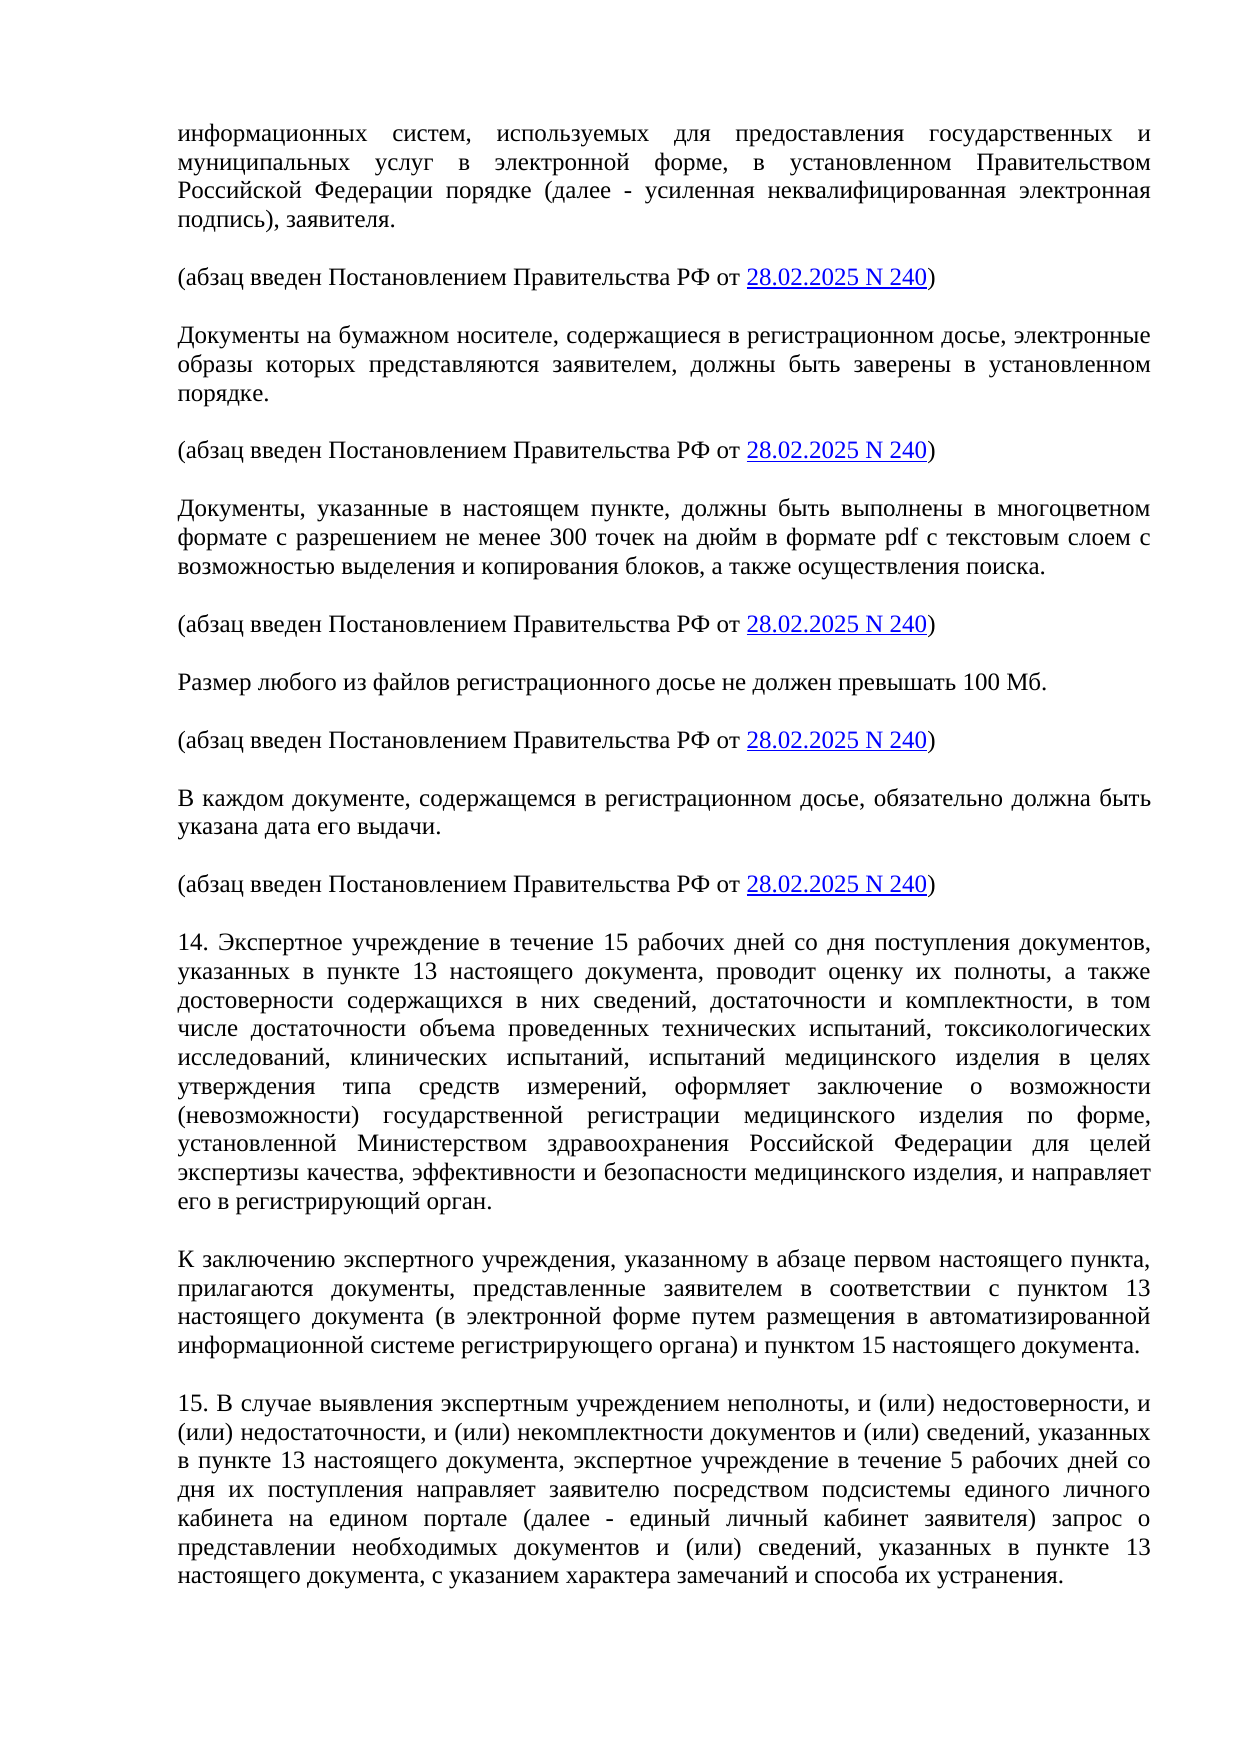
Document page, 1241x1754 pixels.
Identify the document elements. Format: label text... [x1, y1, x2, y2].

text (абзац введен Постановлением Правительства РФ от 28.02.2025 N 240) [177, 869, 1152, 898]
text (абзац введен Постановлением Правительства РФ от 28.02.2025 N 240) [177, 725, 1152, 753]
text (абзац введен Постановлением Правительства РФ от 28.02.2025 N 240) [177, 262, 1152, 291]
text (абзац введен Постановлением Правительства РФ от 28.02.2025 N 240) [177, 436, 1152, 464]
text Размер любого из файлов регистрационного досье не должен превышать 100 Мб. [177, 667, 1152, 696]
text К заключению экспертного учреждения, указанному в абзаце первом настоящего пункта, прилагаются документы, представленные заявителем в соответствии с пунктом 13 настоящего документа (в электронной форме путем размещения в автоматизированной информационной системе регистрирующего органа) и пунктом 15 настоящего документа. [177, 1244, 1152, 1359]
text 15. В случае выявления экспертным учреждением неполноты, и (или) недостоверности, и (или) недостаточности, и (или) некомплектности документов и (или) сведений, указанных в пункте 13 настоящего документа, экспертное учреждение в течение 5 рабочих дней со дня их поступления направляет заявителю посредством подсистемы единого личного кабинета на едином портале (далее - единый личный кабинет заявителя) запрос о представлении необходимых документов и (или) сведений, указанных в пункте 13 настоящего документа, с указанием характера замечаний и способа их устранения. [177, 1388, 1152, 1589]
text Документы на бумажном носителе, содержащиеся в регистрационном досье, электронные образы которых представляются заявителем, должны быть заверены в установленном порядке. [177, 320, 1152, 406]
text 14. Экспертное учреждение в течение 15 рабочих дней со дня поступления документов, указанных в пункте 13 настоящего документа, проводит оценку их полноты, а также достоверности содержащихся в них сведений, достаточности и комплектности, в том числе достаточности объема проведенных технических испытаний, токсикологических исследований, клинических испытаний, испытаний медицинского изделия в целях утверждения типа средств измерений, оформляет заключение о возможности (невозможности) государственной регистрации медицинского изделия по форме, установленной Министерством здравоохранения Российской Федерации для целей экспертизы качества, эффективности и безопасности медицинского изделия, и направляет его в регистрирующий орган. [177, 927, 1152, 1215]
text Документы, указанные в настоящем пункте, должны быть выполнены в многоцветном формате с разрешением не менее 300 точек на дюйм в формате pdf с текстовым слоем с возможностью выделения и копирования блоков, а также осуществления поиска. [177, 493, 1152, 580]
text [177, 118, 1152, 233]
text В каждом документе, содержащемся в регистрационном досье, обязательно должна быть указана дата его выдачи. [177, 783, 1152, 840]
text (абзац введен Постановлением Правительства РФ от 28.02.2025 N 240) [177, 609, 1152, 638]
